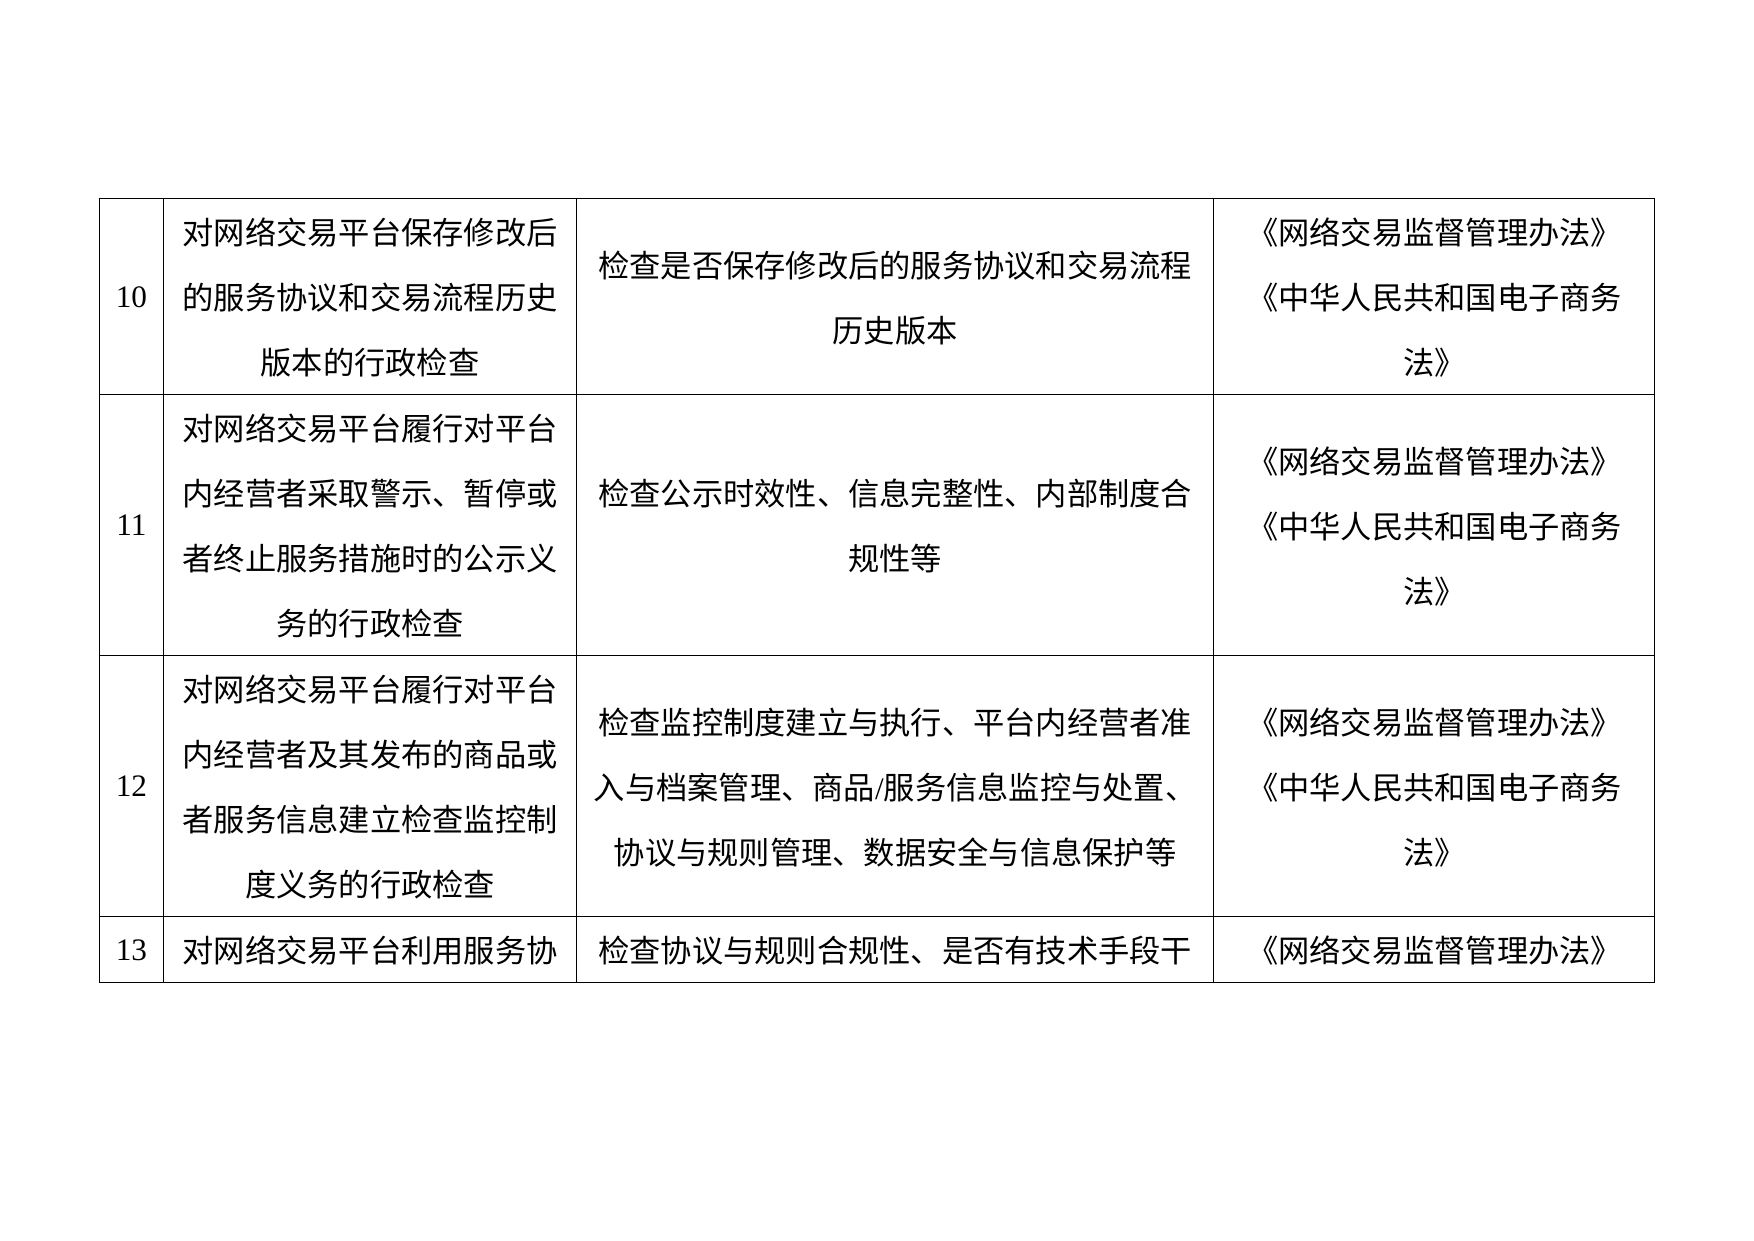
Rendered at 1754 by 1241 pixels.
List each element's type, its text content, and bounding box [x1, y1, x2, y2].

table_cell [1214, 917, 1654, 982]
table_cell [100, 395, 163, 655]
table_cell 检查监控制度建立与执行、平台内经营者准入与档案管理、商品/服务信息监控与处置、协议与规则管理、数据安全与信息保护等 [577, 656, 1213, 916]
table_cell 对网络交易平台保存修改后的服务协议和交易流程历史版本的行政检查 [164, 199, 576, 394]
table_cell 对网络交易平台履行对平台内经营者及其发布的商品或者服务信息建立检查监控制度义务的行政检查 [164, 656, 576, 916]
table_cell 《网络交易监督管理办法》《中华人民共和国电子商务法》 [1214, 656, 1654, 916]
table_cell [164, 917, 576, 982]
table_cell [577, 917, 1213, 982]
table_cell [100, 917, 163, 982]
table_cell 《网络交易监督管理办法》《中华人民共和国电子商务法》 [1214, 395, 1654, 655]
table_cell [100, 199, 163, 394]
table_cell [100, 656, 163, 916]
table_cell 检查公示时效性、信息完整性、内部制度合规性等 [577, 395, 1213, 655]
table_cell 对网络交易平台履行对平台内经营者采取警示、暂停或者终止服务措施时的公示义务的行政检查 [164, 395, 576, 655]
table_cell 检查是否保存修改后的服务协议和交易流程历史版本 [577, 199, 1213, 394]
table_cell 《网络交易监督管理办法》《中华人民共和国电子商务法》 [1214, 199, 1654, 394]
